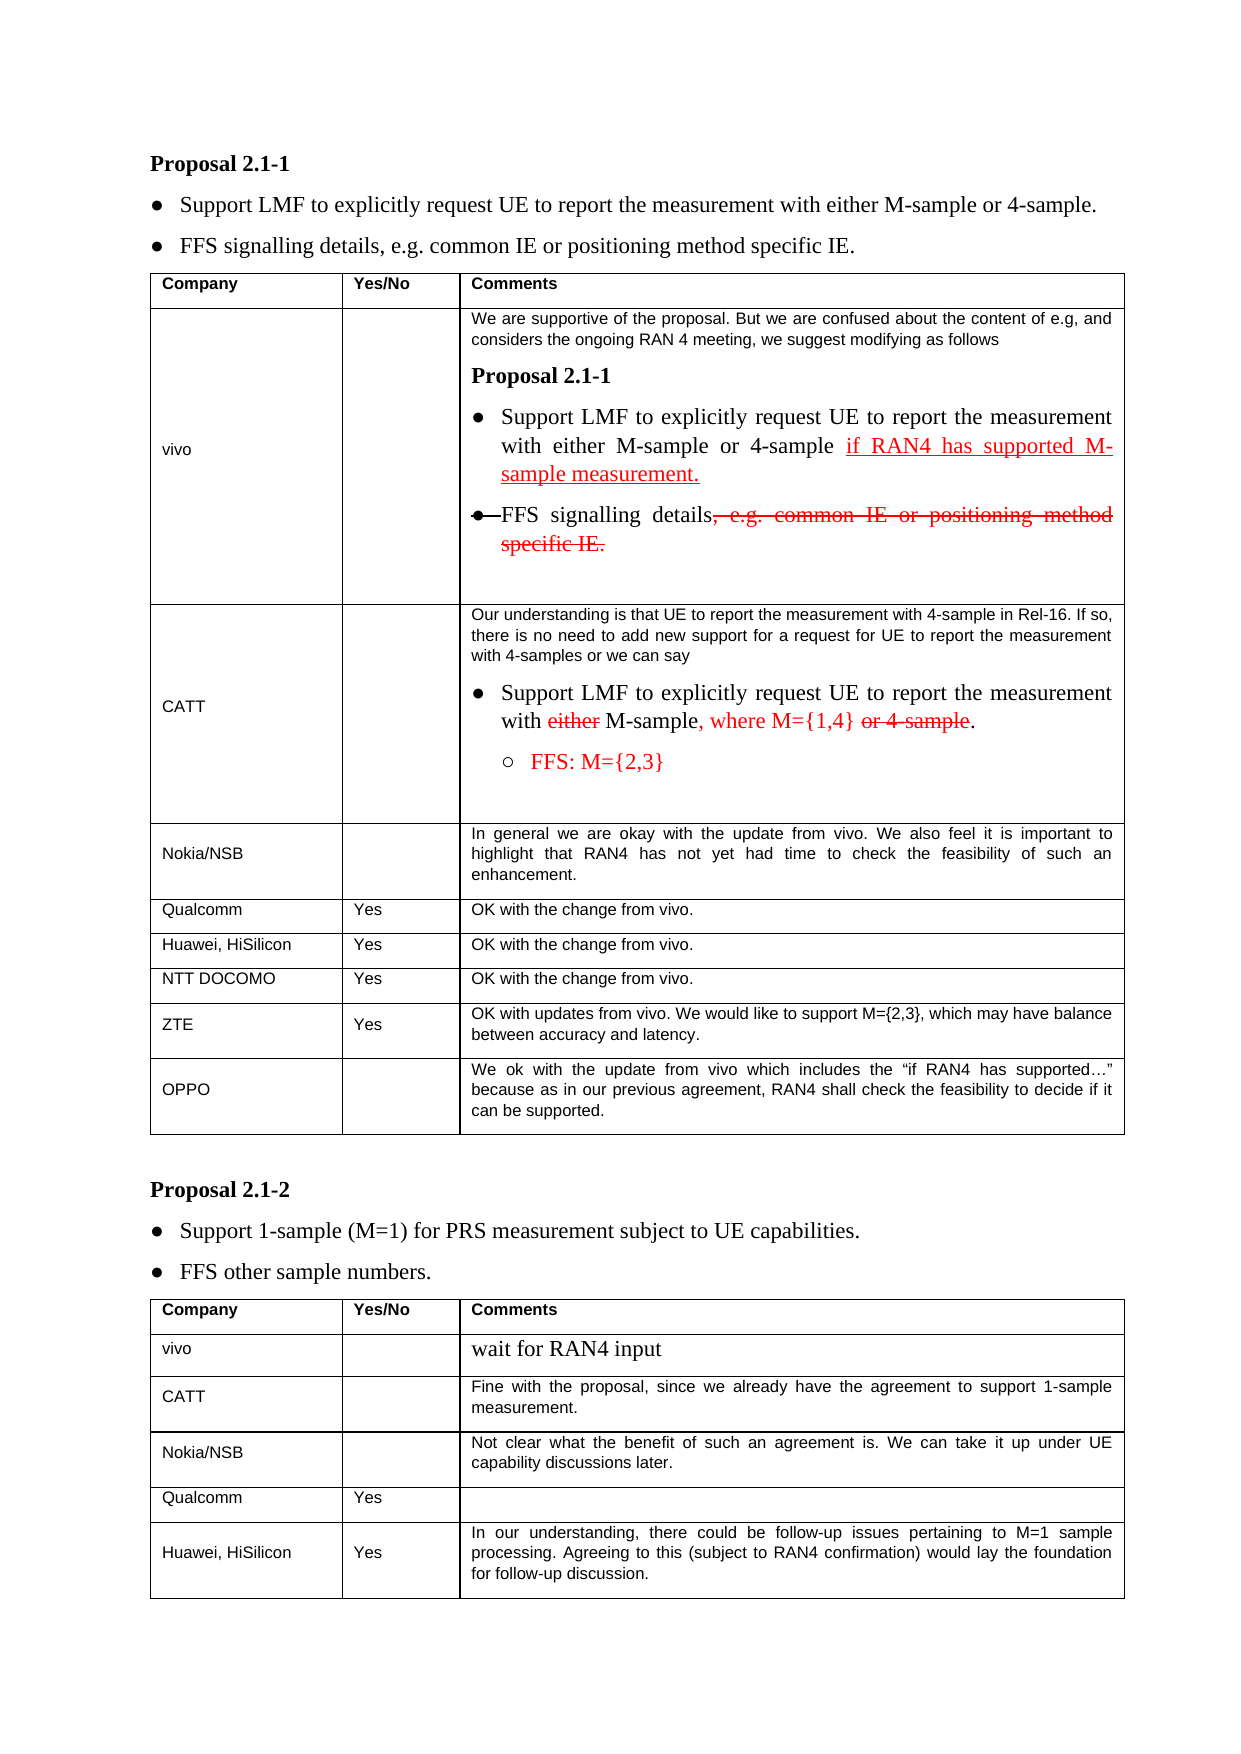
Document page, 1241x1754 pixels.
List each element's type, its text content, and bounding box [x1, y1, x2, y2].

text Support 1-sample (M=1) for PRS measurement subject to UE capabilities. [150, 1217, 1120, 1244]
table_cell Huawei, HiSilicon [151, 934, 342, 968]
table_cell Huawei, HiSilicon [151, 1523, 342, 1598]
table_header Comments [461, 274, 1124, 308]
subtitle Proposal 2.1-1 [150, 150, 1120, 176]
text FFS signalling details, e.g. common IE or positioning method specific IE. [150, 232, 1120, 258]
table_cell Our understanding is that UE to report the measurement with 4-sample in Rel-16. If so, there is no need to add new support for a request for UE to report the measurement with 4-samples or we can say Support LMF to explicitly request UE to report the measurement with either M-sample, where M={1,4} or 4-sample. FFS: M={2,3} [461, 605, 1124, 822]
table_cell Not clear what the benefit of such an agreement is. We can take it up under UE capability discussions later. [461, 1433, 1124, 1487]
table_cell vivo [151, 1335, 342, 1376]
table_header Yes/No [343, 1300, 459, 1334]
table_cell OK with the change from vivo. [461, 900, 1124, 933]
table_cell [343, 1377, 459, 1431]
subtitle Proposal 2.1-2 [150, 1176, 1120, 1203]
table_cell OK with updates from vivo. We would like to support M={2,3}, which may have balance between accuracy and latency. [461, 1004, 1124, 1058]
table_cell Yes [343, 1488, 459, 1522]
table_cell We are supportive of the proposal. But we are confused about the content of e.g, and considers the ongoing RAN 4 meeting, we suggest modifying as follows Proposal 2.1-1 Support LMF to explicitly request UE to report the measurement with either M-sample or 4-sample if RAN4 has supported M-sample measurement. FFS signalling details, e.g. common IE or positioning method specific IE. [461, 309, 1124, 604]
table_cell Fine with the proposal, since we already have the agreement to support 1-sample measurement. [461, 1377, 1124, 1431]
table_cell Yes [343, 1004, 459, 1058]
table_cell [343, 1335, 459, 1376]
text FFS other sample numbers. [150, 1258, 1120, 1284]
table_cell CATT [151, 605, 342, 822]
table_cell [343, 1059, 459, 1134]
table_cell [343, 1433, 459, 1487]
table_cell Qualcomm [151, 900, 342, 933]
table_cell [343, 824, 459, 898]
table_cell Yes [343, 969, 459, 1003]
table_cell OK with the change from vivo. [461, 934, 1124, 968]
table_cell CATT [151, 1377, 342, 1431]
table_cell Yes [343, 900, 459, 933]
table_cell In our understanding, there could be follow-up issues pertaining to M=1 sample processing. Agreeing to this (subject to RAN4 confirmation) would lay the foundation for follow-up discussion. [461, 1523, 1124, 1598]
table_cell [343, 309, 459, 604]
table_cell Nokia/NSB [151, 824, 342, 898]
table_cell Yes [343, 934, 459, 968]
table_header Yes/No [343, 274, 459, 308]
table_cell Yes [343, 1523, 459, 1598]
table_cell In general we are okay with the update from vivo. We also feel it is important to highlight that RAN4 has not yet had time to check the feasibility of such an enhancement. [461, 824, 1124, 898]
table_cell wait for RAN4 input [461, 1335, 1124, 1376]
table_cell OK with the change from vivo. [461, 969, 1124, 1003]
table_cell ZTE [151, 1004, 342, 1058]
table_cell Qualcomm [151, 1488, 342, 1522]
table_cell We ok with the update from vivo which includes the “if RAN4 has supported…” because as in our previous agreement, RAN4 shall check the feasibility to decide if it can be supported. [461, 1059, 1124, 1134]
table_cell OPPO [151, 1059, 342, 1134]
table_header Comments [461, 1300, 1124, 1334]
table_header Company [151, 274, 342, 308]
table_header Company [151, 1300, 342, 1334]
table_cell vivo [151, 309, 342, 604]
table_cell Nokia/NSB [151, 1433, 342, 1487]
text Support LMF to explicitly request UE to report the measurement with either M-sample or 4-sample. [150, 191, 1120, 217]
table_cell NTT DOCOMO [151, 969, 342, 1003]
table_cell [461, 1488, 1124, 1522]
table_cell [343, 605, 459, 822]
